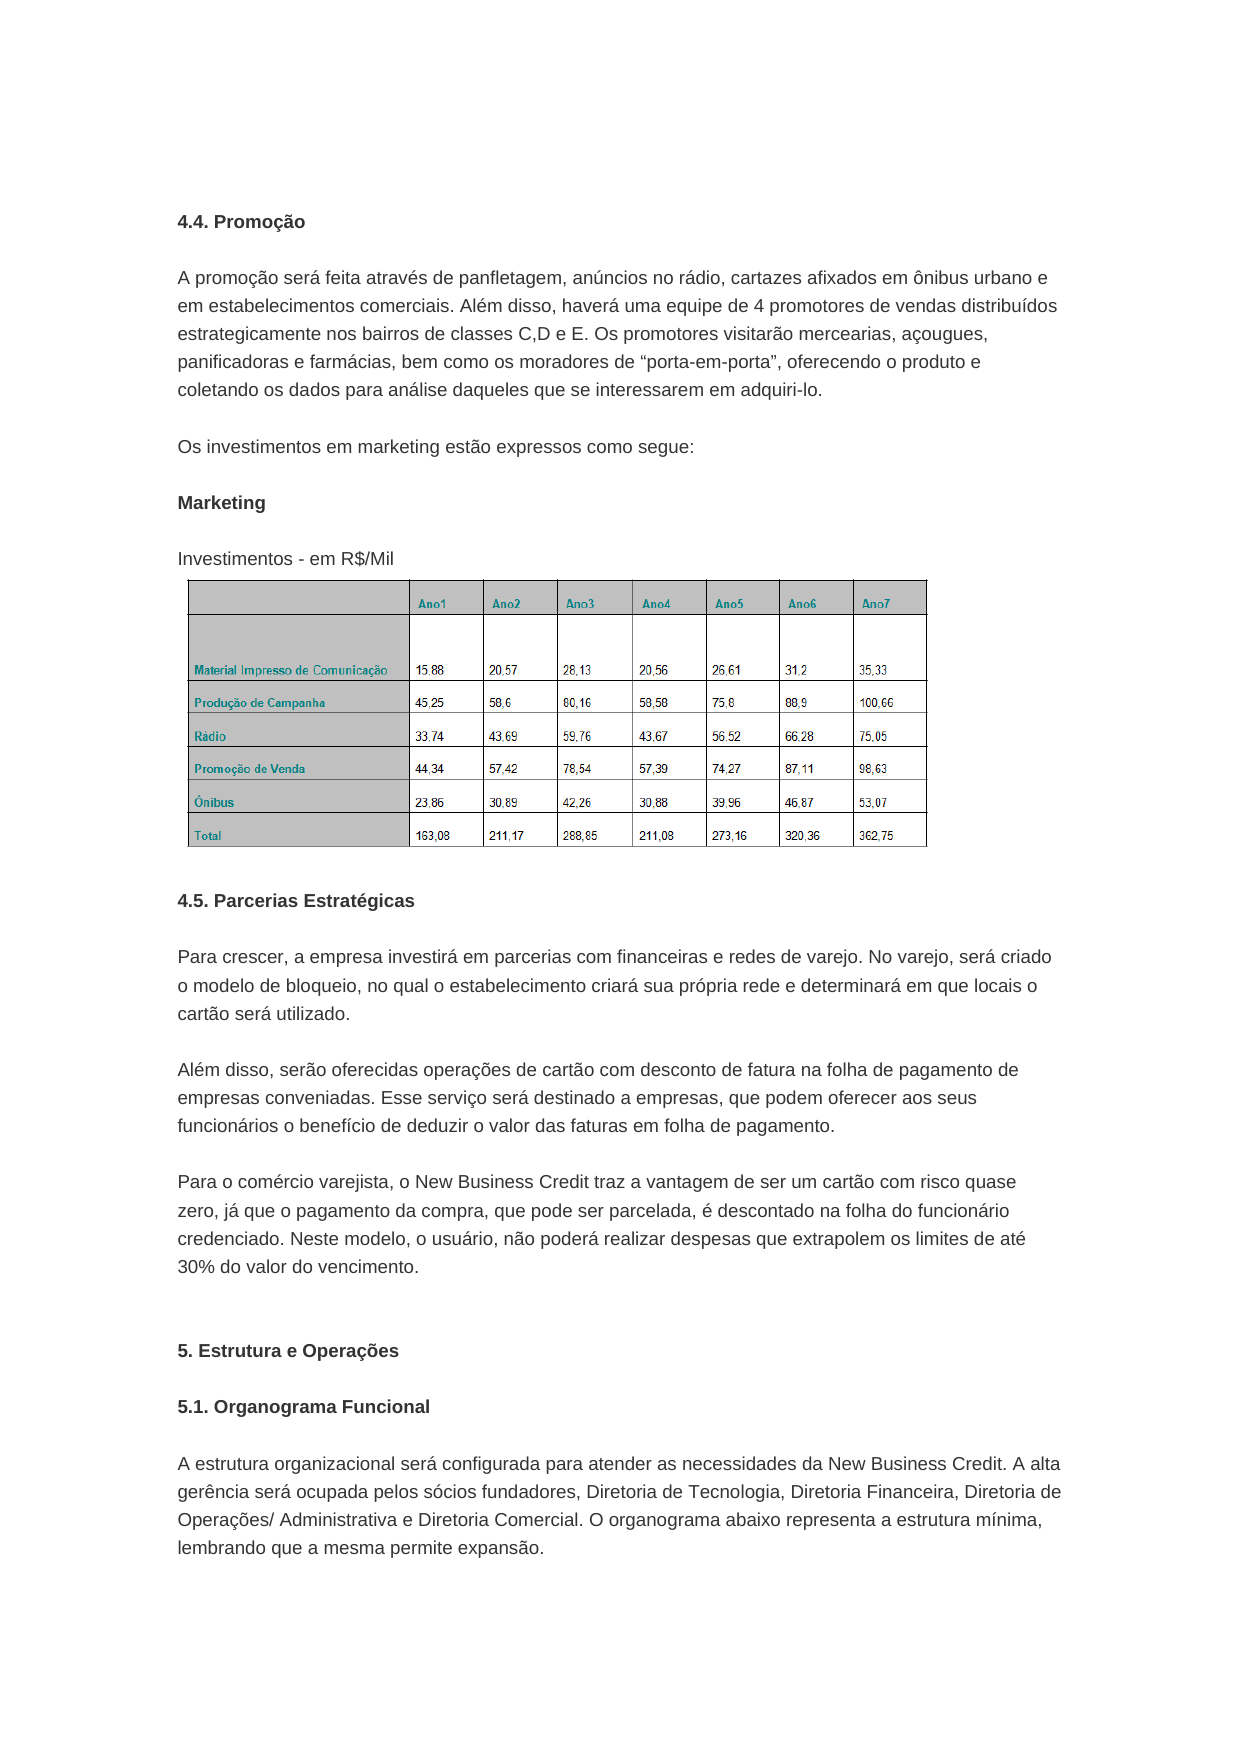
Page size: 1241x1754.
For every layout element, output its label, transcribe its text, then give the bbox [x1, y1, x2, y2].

text 5.1. Organograma Funcional [177, 1390, 1063, 1418]
text Para crescer, a empresa investirá em parcerias com financeiras e redes de varejo. No varejo, será criado o modelo de bloqueio, no qual o estabelecimento criará sua própria rede e determinará em que locais o cartão será utilizado. [177, 940, 1063, 1024]
text 5. Estrutura e Operações [177, 1333, 1063, 1362]
text 4.4. Promoção [177, 204, 1063, 232]
text A estrutura organizacional será configurada para atender as necessidades da New Business Credit. A alta gerência será ocupada pelos sócios fundadores, Diretoria de Tecnologia, Diretoria Financeira, Diretoria de Operações/ Administrativa e Diretoria Comercial. O organograma abaixo representa a estrutura mínima, lembrando que a mesma permite expansão. [177, 1446, 1063, 1558]
text 4.5. Parcerias Estratégicas [177, 883, 1063, 912]
text Para o comércio varejista, o New Business Credit traz a vantagem de ser um cartão com risco quase zero, já que o pagamento da compra, que pode ser parcelada, é descontado na folha do funcionário credenciado. Neste modelo, o usuário, não poderá realizar despesas que extrapolem os limites de até 30% do valor do vencimento. [177, 1165, 1063, 1277]
text Os investimentos em marketing estão expressos como segue: [177, 429, 1063, 457]
picture [177, 569, 935, 856]
text Além disso, serão oferecidas operações de cartão com desconto de fatura na folha de pagamento de empresas conveniadas. Esse serviço será destinado a empresas, que podem oferecer aos seus funcionários o benefício de deduzir o valor das faturas em folha de pagamento. [177, 1052, 1063, 1137]
text A promoção será feita através de panfletagem, anúncios no rádio, cartazes afixados em ônibus urbano e em estabelecimentos comerciais. Além disso, haverá uma equipe de 4 promotores de vendas distribuídos estrategicamente nos bairros de classes C,D e E. Os promotores visitarão mercearias, açougues, panificadoras e farmácias, bem como os moradores de “porta-em-porta”, oferecendo o produto e coletando os dados para análise daqueles que se interessarem em adquiri-lo. [177, 260, 1063, 401]
text Marketing [177, 485, 1063, 513]
text Investimentos - em R$/Mil [177, 541, 1063, 569]
